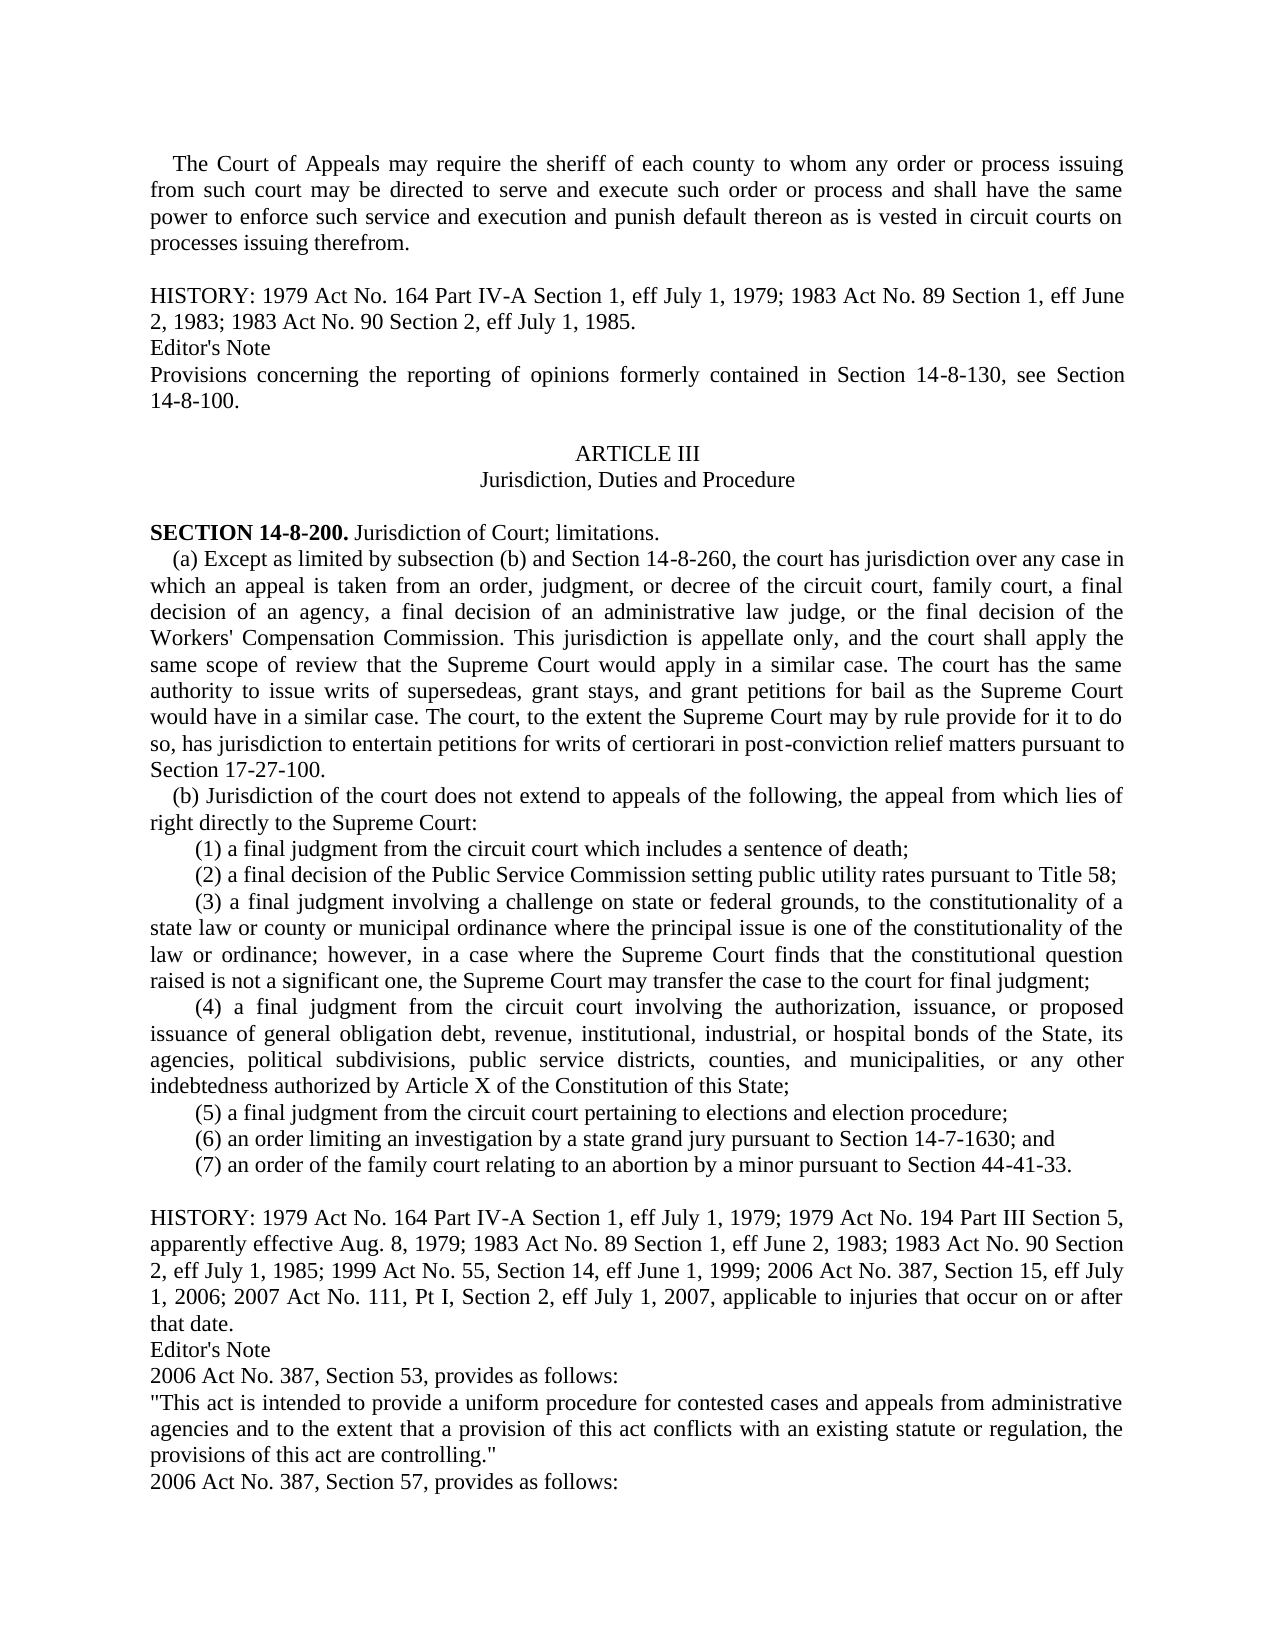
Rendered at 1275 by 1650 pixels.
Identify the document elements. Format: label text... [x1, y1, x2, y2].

text The Court of Appeals may require the sheriff of each county to whom any order or process issuing from such court may be directed to serve and execute such order or process and shall have the same power to enforce such service and execution and punish default thereon as is vested in circuit courts on processes issuing therefrom. [150, 150, 1125, 255]
text 2006 Act No. 387, Section 53, provides as follows: [150, 1362, 1125, 1389]
text (a) Except as limited by subsection (b) and Section 14-8-260, the court has jurisdiction over any case in which an appeal is taken from an order, judgment, or decree of the circuit court, family court, a final decision of an agency, a final decision of an administrative law judge, or the final decision of the Workers' Compensation Commission. This jurisdiction is appellate only, and the court shall apply the same scope of review that the Supreme Court would apply in a similar case. The court has the same authority to issue writs of supersedeas, grant stays, and grant petitions for bail as the Supreme Court would have in a similar case. The court, to the extent the Supreme Court may by rule provide for it to do so, has jurisdiction to entertain petitions for writs of certiorari in post-conviction relief matters pursuant to Section 17-27-100. [150, 545, 1125, 782]
text Editor's Note [150, 1336, 1125, 1362]
text (7) an order of the family court relating to an abortion by a minor pursuant to Section 44-41-33. [150, 1151, 1125, 1178]
text ARTICLE III [150, 440, 1125, 466]
text SECTION 14-8-200. Jurisdiction of Court; limitations. [150, 519, 1125, 545]
text (4) a final judgment from the circuit court involving the authorization, issuance, or proposed issuance of general obligation debt, revenue, institutional, industrial, or hospital bonds of the State, its agencies, political subdivisions, public service districts, counties, and municipalities, or any other indebtedness authorized by Article X of the Constitution of this State; [150, 993, 1125, 1099]
text 2006 Act No. 387, Section 57, provides as follows: [150, 1468, 1125, 1494]
text HISTORY: 1979 Act No. 164 Part IV-A Section 1, eff July 1, 1979; 1979 Act No. 194 Part III Section 5, apparently effective Aug. 8, 1979; 1983 Act No. 89 Section 1, eff June 2, 1983; 1983 Act No. 90 Section 2, eff July 1, 1985; 1999 Act No. 55, Section 14, eff June 1, 1999; 2006 Act No. 387, Section 15, eff July 1, 2006; 2007 Act No. 111, Pt I, Section 2, eff July 1, 2007, applicable to injuries that occur on or after that date. [150, 1204, 1125, 1336]
text (2) a final decision of the Public Service Commission setting public utility rates pursuant to Title 58; [150, 862, 1125, 888]
text (1) a final judgment from the circuit court which includes a sentence of death; [150, 835, 1125, 862]
text (6) an order limiting an investigation by a state grand jury pursuant to Section 14-7-1630; and [150, 1125, 1125, 1151]
text (b) Jurisdiction of the court does not extend to appeals of the following, the appeal from which lies of right directly to the Supreme Court: [150, 782, 1125, 835]
text Jurisdiction, Duties and Procedure [150, 466, 1125, 493]
text (3) a final judgment involving a challenge on state or federal grounds, to the constitutionality of a state law or county or municipal ordinance where the principal issue is one of the constitutionality of the law or ordinance; however, in a case where the Supreme Court finds that the constitutional question raised is not a significant one, the Supreme Court may transfer the case to the court for final judgment; [150, 888, 1125, 993]
text HISTORY: 1979 Act No. 164 Part IV-A Section 1, eff July 1, 1979; 1983 Act No. 89 Section 1, eff June 2, 1983; 1983 Act No. 90 Section 2, eff July 1, 1985. [150, 282, 1125, 334]
text "This act is intended to provide a uniform procedure for contested cases and appeals from administrative agencies and to the extent that a provision of this act conflicts with an existing statute or regulation, the provisions of this act are controlling." [150, 1389, 1125, 1468]
text (5) a final judgment from the circuit court pertaining to elections and election procedure; [150, 1099, 1125, 1125]
text Provisions concerning the reporting of opinions formerly contained in Section 14-8-130, see Section 14-8-100. [150, 361, 1125, 413]
text Editor's Note [150, 334, 1125, 361]
